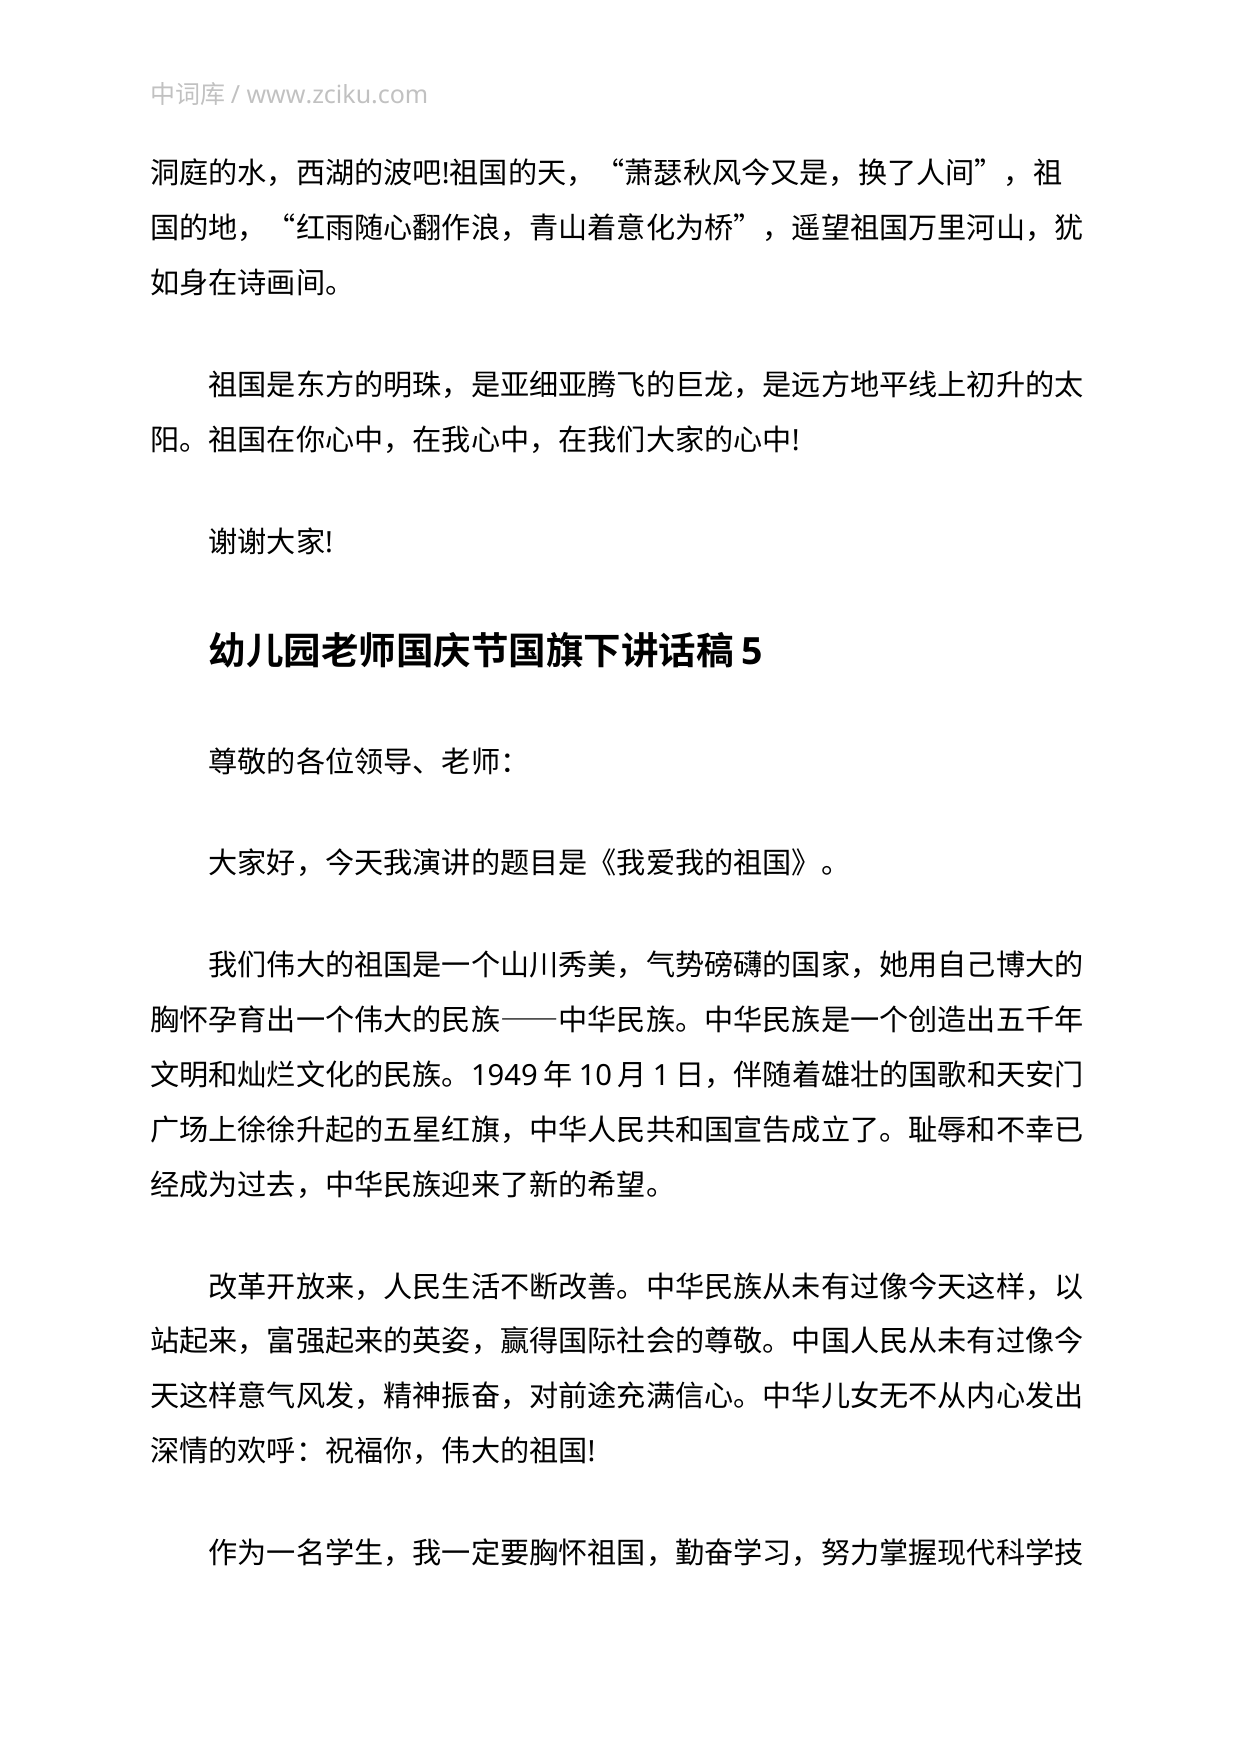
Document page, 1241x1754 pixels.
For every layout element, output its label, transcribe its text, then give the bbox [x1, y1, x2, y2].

text 我们伟大的祖国是一个山川秀美，气势磅礴的国家，她用自己博大的胸怀孕育出一个伟大的民族――中华民族。中华民族是一个创造出五千年文明和灿烂文化的民族。1949年10月1日，伴随着雄壮的国歌和天安门广场上徐徐升起的五星红旗，中华人民共和国宣告成立了。耻辱和不幸已经成为过去，中华民族迎来了新的希望。 [150, 942, 1090, 1204]
text 祖国是东方的明珠，是亚细亚腾飞的巨龙，是远方地平线上初升的太阳。祖国在你心中，在我心中，在我们大家的心中! [150, 362, 1090, 459]
text 谢谢大家! [150, 518, 1090, 561]
text 改革开放来，人民生活不断改善。中华民族从未有过像今天这样，以站起来，富强起来的英姿，赢得国际社会的尊敬。中国人民从未有过像今天这样意气风发，精神振奋，对前途充满信心。中华儿女无不从内心发出深情的欢呼：祝福你，伟大的祖国! [150, 1263, 1090, 1470]
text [150, 1530, 1090, 1572]
text 大家好，今天我演讲的题目是《我爱我的祖国》。 [150, 840, 1090, 882]
text 尊敬的各位领导、老师： [150, 738, 1090, 780]
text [150, 150, 1090, 302]
text 幼儿园老师国庆节国旗下讲话稿5 [150, 621, 1090, 675]
